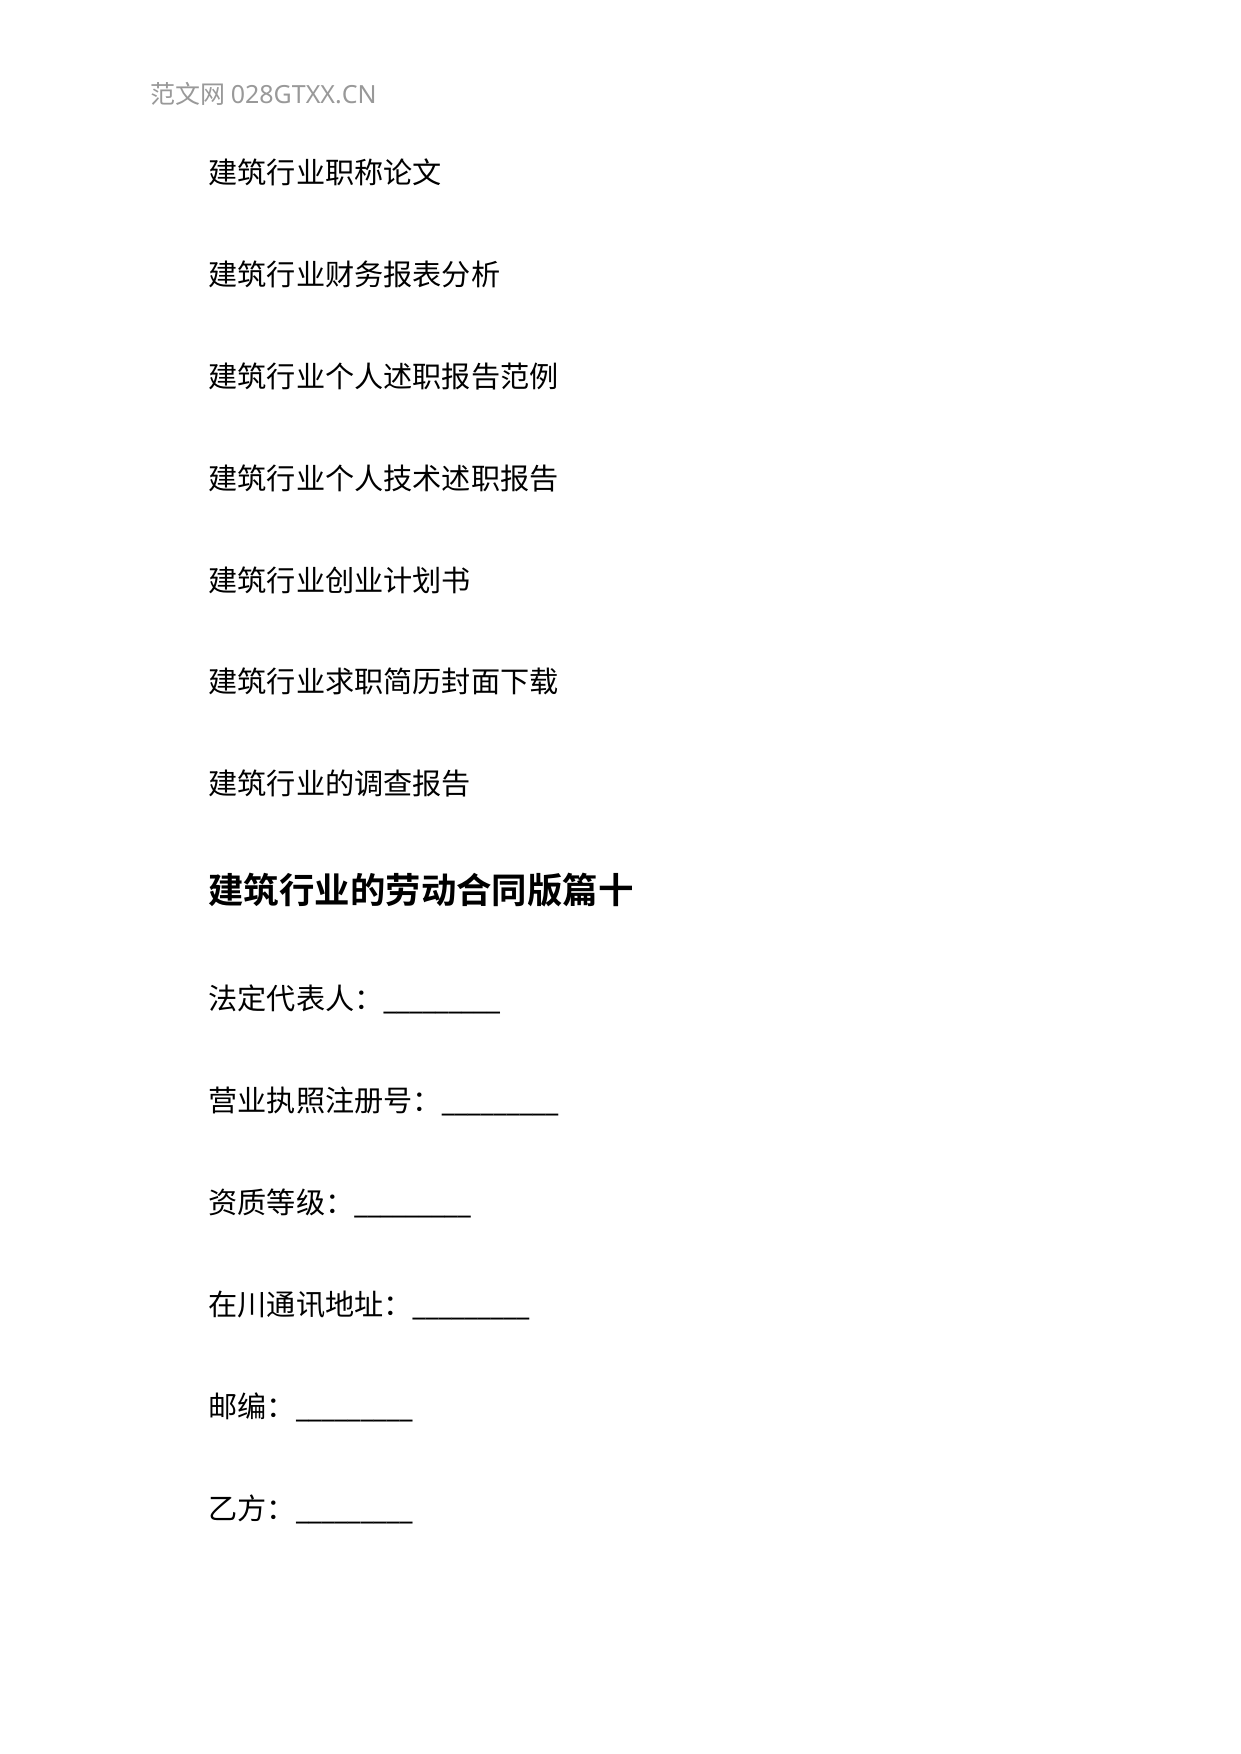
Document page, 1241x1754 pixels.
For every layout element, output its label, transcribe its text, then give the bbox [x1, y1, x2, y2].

text 乙方：_________ [150, 1486, 1090, 1528]
text 在川通讯地址：_________ [150, 1282, 1090, 1324]
text 法定代表人：_________ [150, 976, 1090, 1018]
text 营业执照注册号：_________ [150, 1078, 1090, 1120]
text 建筑行业个人述职报告范例 [150, 353, 1090, 396]
text 建筑行业职称论文 [150, 150, 1090, 192]
text 建筑行业的劳动合同版篇十 [150, 862, 1090, 914]
text 建筑行业的调查报告 [150, 761, 1090, 803]
text 建筑行业创业计划书 [150, 557, 1090, 599]
text 建筑行业求职简历封面下载 [150, 659, 1090, 701]
text 邮编：_________ [150, 1384, 1090, 1426]
text 资质等级：_________ [150, 1180, 1090, 1222]
text 建筑行业个人技术述职报告 [150, 455, 1090, 498]
text 建筑行业财务报表分析 [150, 252, 1090, 294]
